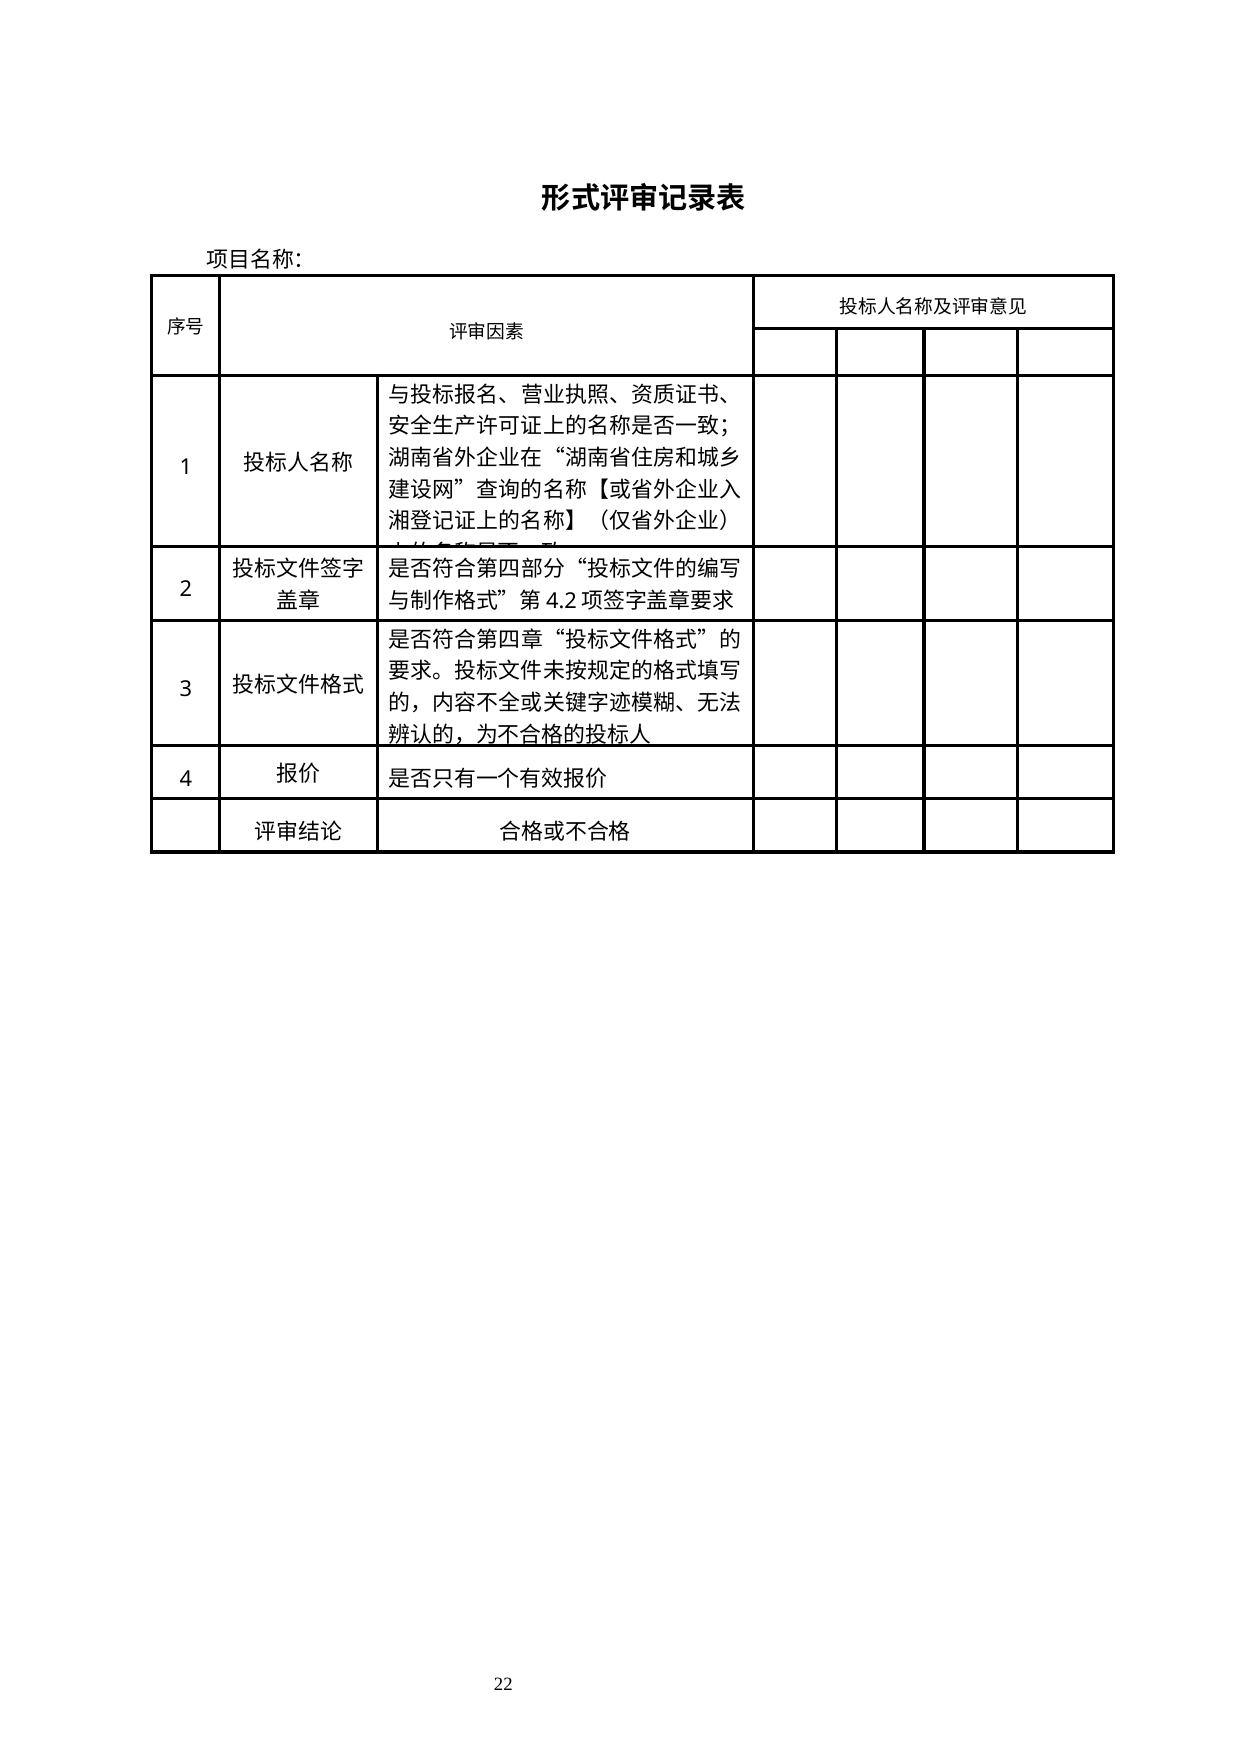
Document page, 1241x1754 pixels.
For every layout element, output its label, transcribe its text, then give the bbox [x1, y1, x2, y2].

table_cell 4 [153, 747, 218, 797]
table_cell [926, 377, 1016, 545]
table_cell 1 [153, 377, 218, 545]
table_cell [755, 377, 835, 545]
table_cell [838, 330, 922, 373]
table_cell 是否符合第四部分“投标文件的编写与制作格式”第4.2项签字盖章要求 [379, 548, 752, 618]
table_cell [1019, 330, 1112, 373]
table_cell 投标人名称 [221, 377, 376, 545]
table_cell [755, 548, 835, 618]
table_cell 2 [153, 548, 218, 618]
table_cell [1019, 747, 1112, 797]
table_cell [838, 800, 922, 850]
table_cell 投标文件格式 [221, 622, 376, 744]
table_cell [1019, 377, 1112, 545]
table_cell [926, 747, 1016, 797]
table_cell [755, 747, 835, 797]
table_cell 合格或不合格 [379, 800, 752, 850]
table_cell [838, 377, 922, 545]
table_cell 是否符合第四章“投标文件格式”的要求。投标文件未按规定的格式填写的，内容不全或关键字迹模糊、无法辨认的，为不合格的投标人 [379, 622, 752, 744]
table_cell 投标文件签字盖章 [221, 548, 376, 618]
table_cell [1019, 548, 1112, 618]
table_cell [926, 548, 1016, 618]
text 项目名称： [162, 242, 1125, 274]
table_cell 评审结论 [221, 800, 376, 850]
table_cell [755, 800, 835, 850]
table_header 序号 [153, 277, 218, 373]
table_header 评审因素 [221, 277, 752, 373]
table_cell [838, 622, 922, 744]
table_cell [755, 622, 835, 744]
table_cell [1019, 622, 1112, 744]
table_cell [838, 747, 922, 797]
table_cell 与投标报名、营业执照、资质证书、安全生产许可证上的名称是否一致；湖南省外企业在“湖南省住房和城乡建设网”查询的名称【或省外企业入湘登记证上的名称】（仅省外企业）上的名称是否一致 [379, 377, 752, 545]
table_cell [153, 800, 218, 850]
table_cell 3 [153, 622, 218, 744]
table_cell [926, 330, 1016, 373]
table_cell [926, 622, 1016, 744]
table_cell 报价 [221, 747, 376, 797]
table_header 投标人名称及评审意见 [755, 277, 1112, 327]
table_cell 是否只有一个有效报价 [379, 747, 752, 797]
table_cell [838, 548, 922, 618]
text 形式评审记录表 [162, 175, 1125, 217]
table_cell [755, 330, 835, 373]
table_cell [1019, 800, 1112, 850]
table_cell [926, 800, 1016, 850]
